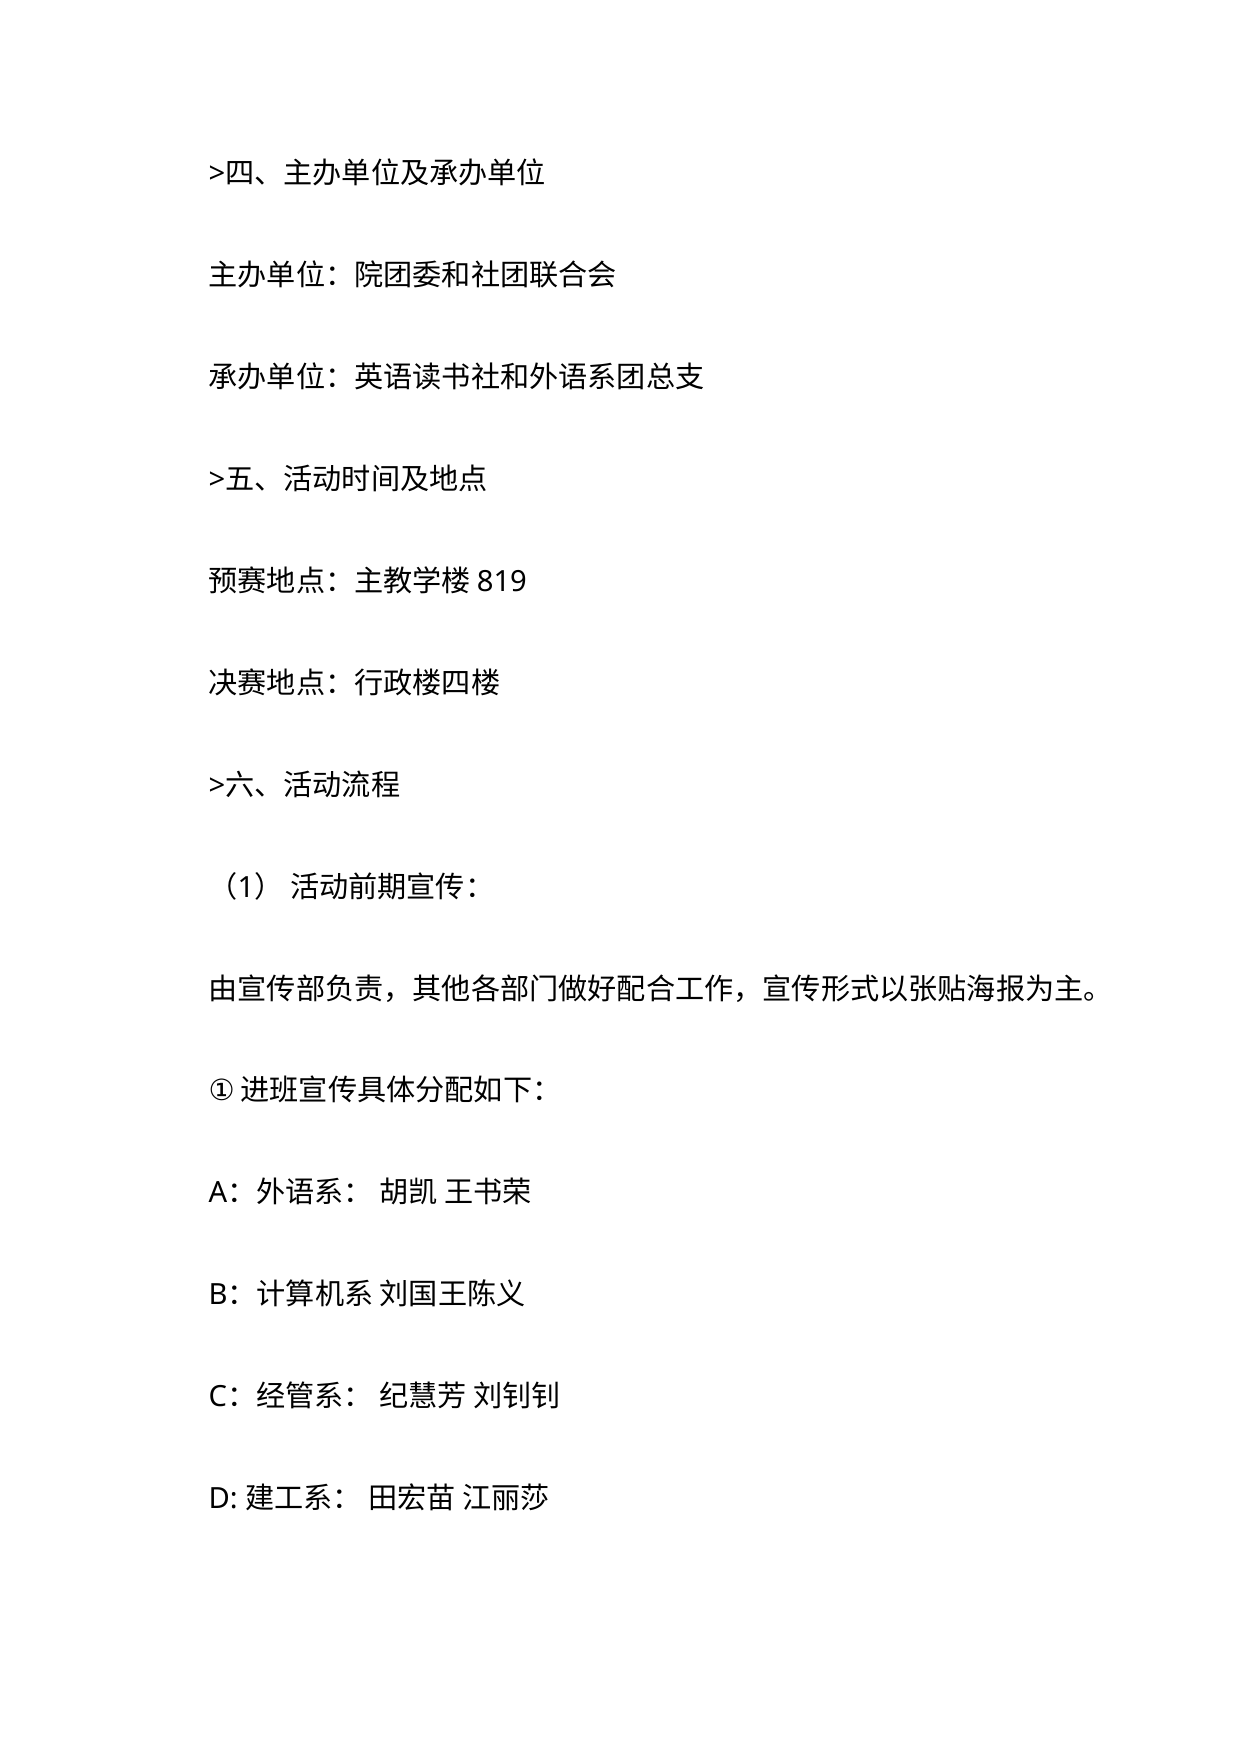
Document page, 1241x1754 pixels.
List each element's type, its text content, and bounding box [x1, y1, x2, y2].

text >六、活动流程 [150, 761, 1090, 804]
text 由宣传部负责，其他各部门做好配合工作，宣传形式以张贴海报为主。 [150, 965, 1090, 1007]
text A：外语系： 胡凯 王书荣 [150, 1169, 1090, 1211]
text D: 建工系： 田宏苗 江丽莎 [150, 1475, 1090, 1517]
text （1） 活动前期宣传： [150, 863, 1090, 906]
text >五、活动时间及地点 [150, 456, 1090, 498]
text 决赛地点：行政楼四楼 [150, 659, 1090, 702]
text B：计算机系 刘国王陈义 [150, 1271, 1090, 1313]
text 承办单位：英语读书社和外语系团总支 [150, 354, 1090, 396]
text ①进班宣传具体分配如下： [150, 1067, 1090, 1109]
text 预赛地点：主教学楼819 [150, 557, 1090, 600]
text C：经管系： 纪慧芳 刘钊钊 [150, 1373, 1090, 1415]
text >四、主办单位及承办单位 [150, 150, 1090, 192]
text 主办单位：院团委和社团联合会 [150, 252, 1090, 294]
